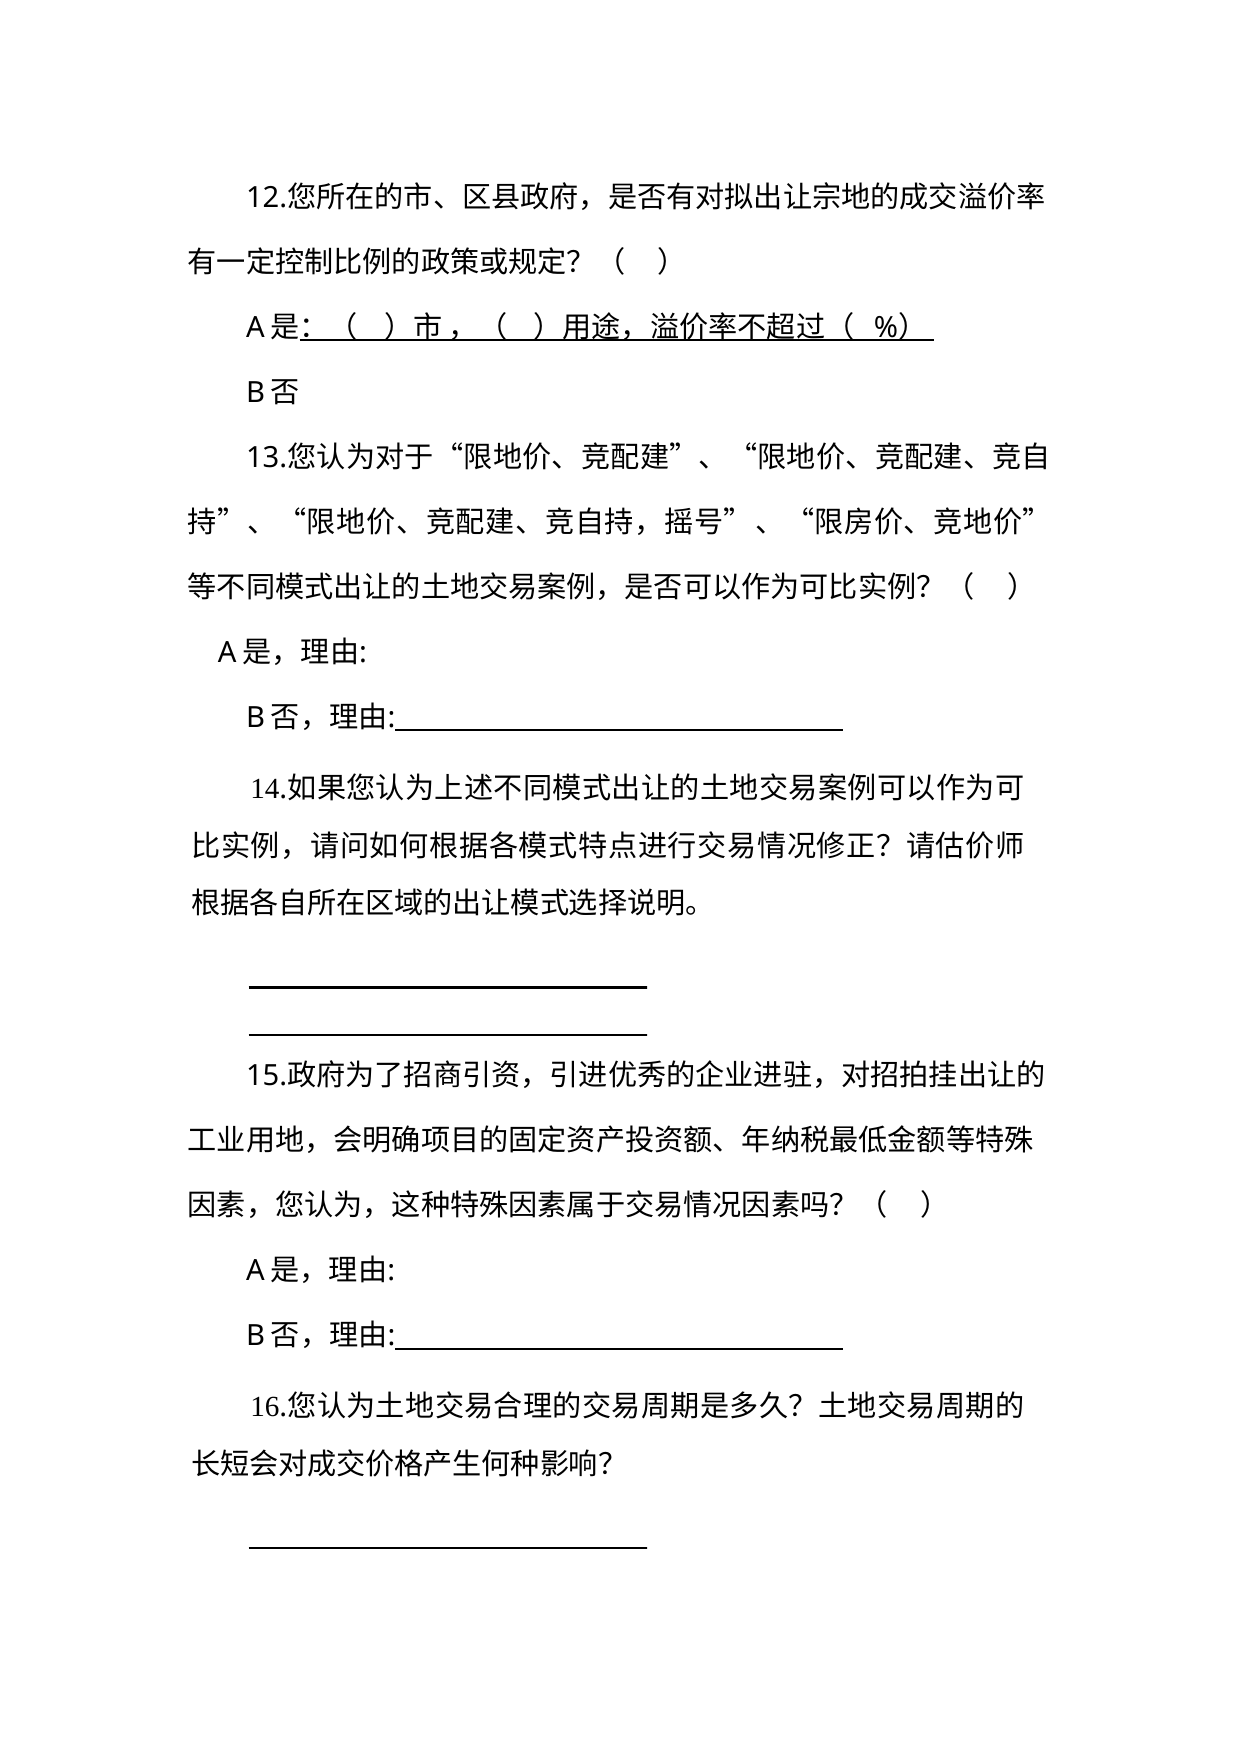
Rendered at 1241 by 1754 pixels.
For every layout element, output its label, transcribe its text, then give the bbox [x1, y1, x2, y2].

text 12.您所在的市、区县政府，是否有对拟出让宗地的成交溢价率有一定控制比例的政策或规定？（ ） [187, 162, 1053, 292]
text 16.您认为土地交易合理的交易周期是多久？土地交易周期的长短会对成交价格产生何种影响？ [191, 1383, 1025, 1483]
text 15.政府为了招商引资，引进优秀的企业进驻，对招拍挂出让的工业用地，会明确项目的固定资产投资额、年纳税最低金额等特殊因素，您认为，这种特殊因素属于交易情况因素吗？（ ） [187, 1040, 1053, 1235]
text A是，理由: [187, 1235, 1053, 1300]
text A是：（ ）市 ，（ ）用途，溢价率不超过（ %） [187, 292, 1053, 357]
text 13.您认为对于“限地价、竞配建”、“限地价、竞配建、竞自持”、“限地价、竞配建、竞自持，摇号”、“限房价、竞地价”等不同模式出让的土地交易案例，是否可以作为可比实例？（ ） A是，理由: [187, 422, 1053, 682]
text 14.如果您认为上述不同模式出让的土地交易案例可以作为可比实例，请问如何根据各模式特点进行交易情况修正？请估价师根据各自所在区域的出让模式选择说明。 [191, 764, 1025, 922]
text B否 [187, 357, 1053, 422]
text B否，理由: [187, 682, 1053, 747]
text B否，理由: [187, 1300, 1053, 1365]
